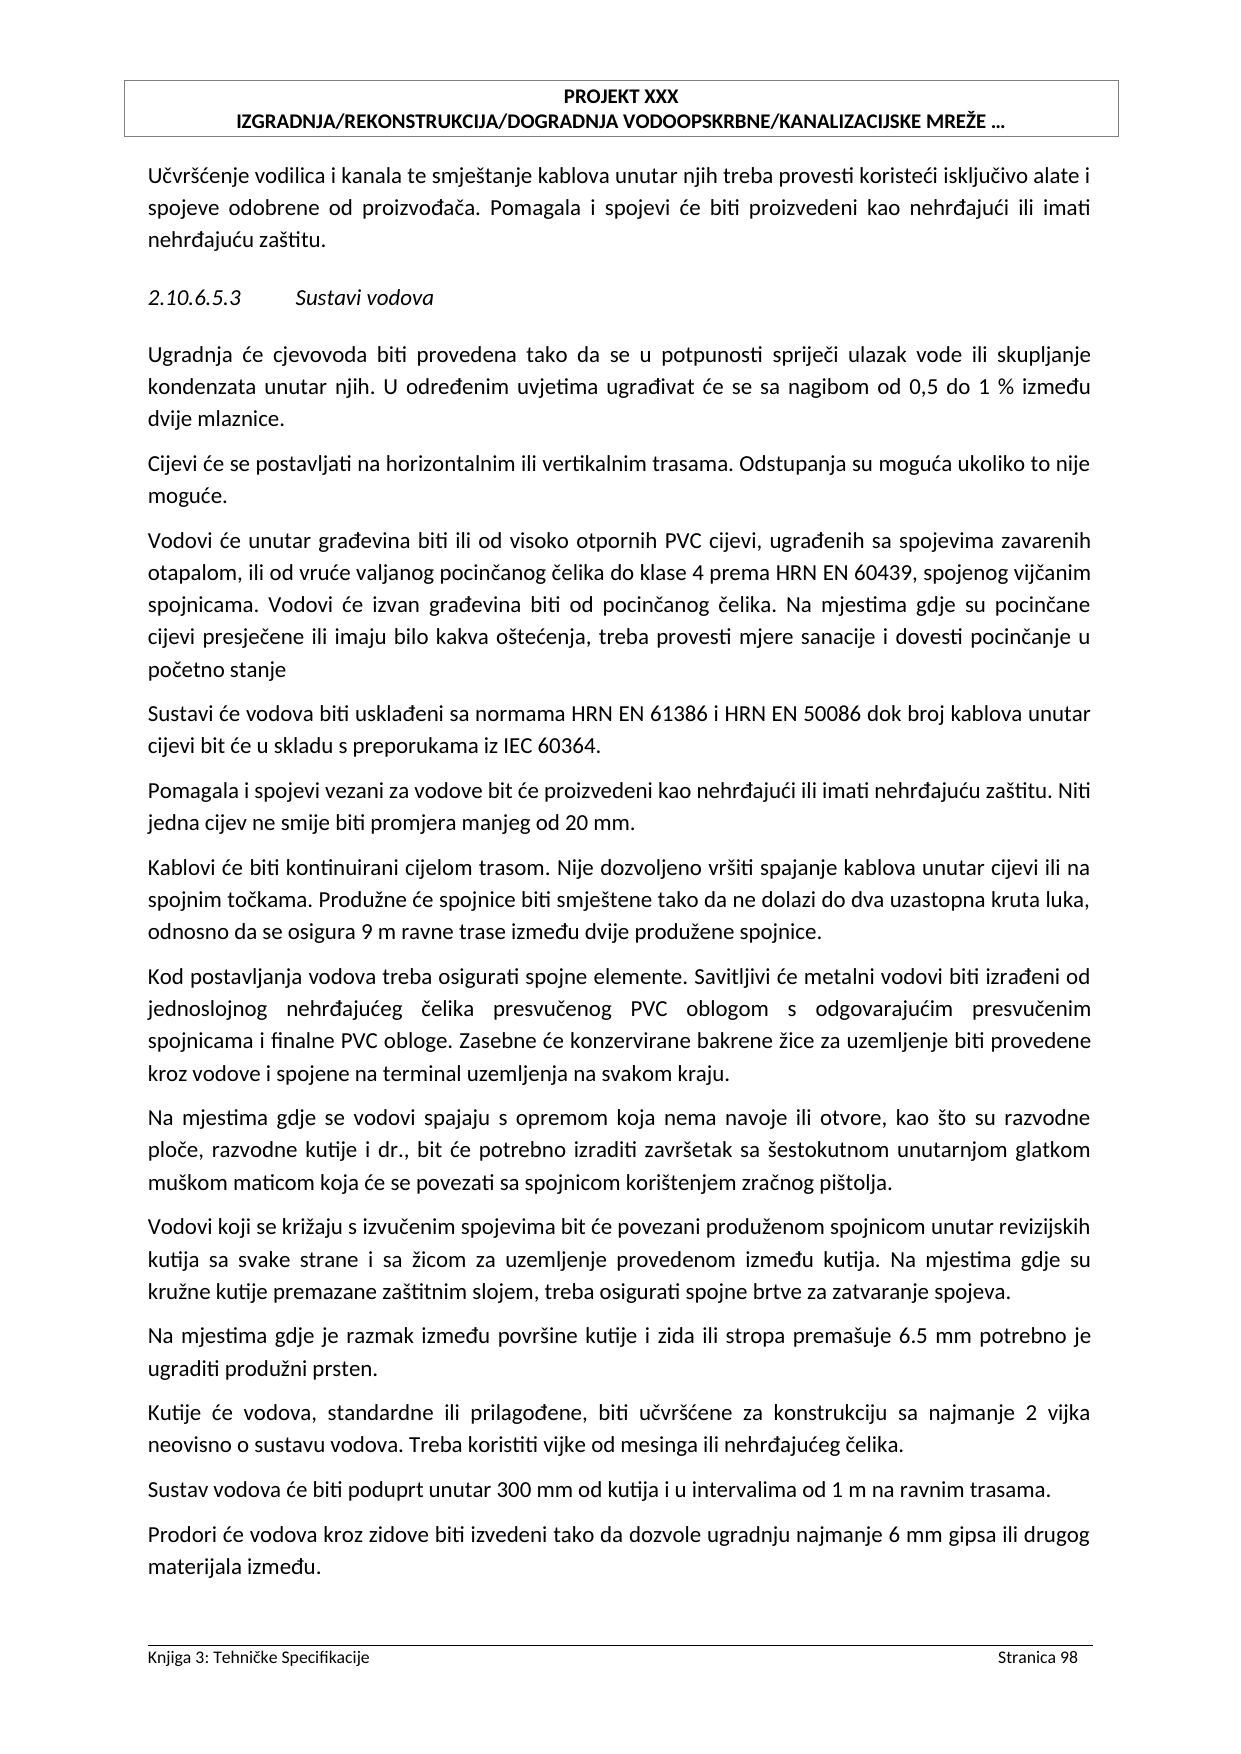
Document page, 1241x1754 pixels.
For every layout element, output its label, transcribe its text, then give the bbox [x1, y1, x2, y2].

text Vodovi će unutar građevina biti ili od visoko otpornih PVC cijevi, ugrađenih sa spojevima zavarenih otapalom, ili od vruće valjanog pocinčanog čelika do klase 4 prema HRN EN 60439, spojenog vijčanim spojnicama. Vodovi će izvan građevina biti od pocinčanog čelika. Na mjestima gdje su pocinčane cijevi presječene ili imaju bilo kakva oštećenja, treba provesti mjere sanacije i dovesti pocinčanje u početno stanje [148, 526, 1093, 683]
text Vodovi koji se križaju s izvučenim spojevima bit će povezani produženom spojnicom unutar revizijskih kutija sa svake strane i sa žicom za uzemljenje provedenom između kutija. Na mjestima gdje su kružne kutije premazane zaštitnim slojem, treba osigurati spojne brtve za zatvaranje spojeva. [148, 1212, 1093, 1305]
text Kutije će vodova, standardne ili prilagođene, biti učvršćene za konstrukciju sa najmanje 2 vijka neovisno o sustavu vodova. Treba koristiti vijke od mesinga ili nehrđajućeg čelika. [148, 1398, 1093, 1459]
text Cijevi će se postavljati na horizontalnim ili vertikalnim trasama. Odstupanja su moguća ukoliko to nije moguće. [148, 449, 1093, 509]
text Sustav vodova će biti poduprt unutar 300 mm od kutija i u intervalima od 1 m na ravnim trasama. [148, 1475, 1093, 1503]
text Kod postavljanja vodova treba osigurati spojne elemente. Savitljivi će metalni vodovi biti izrađeni od jednoslojnog nehrđajućeg čelika presvučenog PVC oblogom s odgovarajućim presvučenim spojnicama i finalne PVC obloge. Zasebne će konzervirane bakrene žice za uzemljenje biti provedene kroz vodove i spojene na terminal uzemljenja na svakom kraju. [148, 962, 1093, 1087]
text Na mjestima gdje je razmak između površine kutije i zida ili stropa premašuje 6.5 mm potrebno je ugraditi produžni prsten. [148, 1322, 1093, 1382]
text Prodori će vodova kroz zidove biti izvedeni tako da dozvole ugradnju najmanje 6 mm gipsa ili drugog materijala između. [148, 1520, 1093, 1580]
subtitle Sustavi vodova [148, 283, 1093, 311]
text Na mjestima gdje se vodovi spajaju s opremom koja nema navoje ili otvore, kao što su razvodne ploče, razvodne kutije i dr., bit će potrebno izraditi završetak sa šestokutnom unutarnjom glatkom muškom maticom koja će se povezati sa spojnicom korištenjem zračnog pištolja. [148, 1103, 1093, 1196]
text Kablovi će biti kontinuirani cijelom trasom. Nije dozvoljeno vršiti spajanje kablova unutar cijevi ili na spojnim točkama. Produžne će spojnice biti smještene tako da ne dolazi do dva uzastopna kruta luka, odnosno da se osigura 9 m ravne trase između dvije produžene spojnice. [148, 853, 1093, 946]
text Ugradnja će cjevovoda biti provedena tako da se u potpunosti spriječi ulazak vode ili skupljanje kondenzata unutar njih. U određenim uvjetima ugrađivat će se sa nagibom od 0,5 do 1 % između dvije mlaznice. [148, 340, 1093, 432]
text Pomagala i spojevi vezani za vodove bit će proizvedeni kao nehrđajući ili imati nehrđajuću zaštitu. Niti jedna cijev ne smije biti promjera manjeg od 20 mm. [148, 776, 1093, 836]
text Sustavi će vodova biti usklađeni sa normama HRN EN 61386 i HRN EN 50086 dok broj kablova unutar cijevi bit će u skladu s preporukama iz IEC 60364. [148, 699, 1093, 759]
text Učvršćenje vodilica i kanala te smještanje kablova unutar njih treba provesti koristeći isključivo alate i spojeve odobrene od proizvođača. Pomagala i spojevi će biti proizvedeni kao nehrđajući ili imati nehrđajuću zaštitu. [148, 161, 1093, 254]
